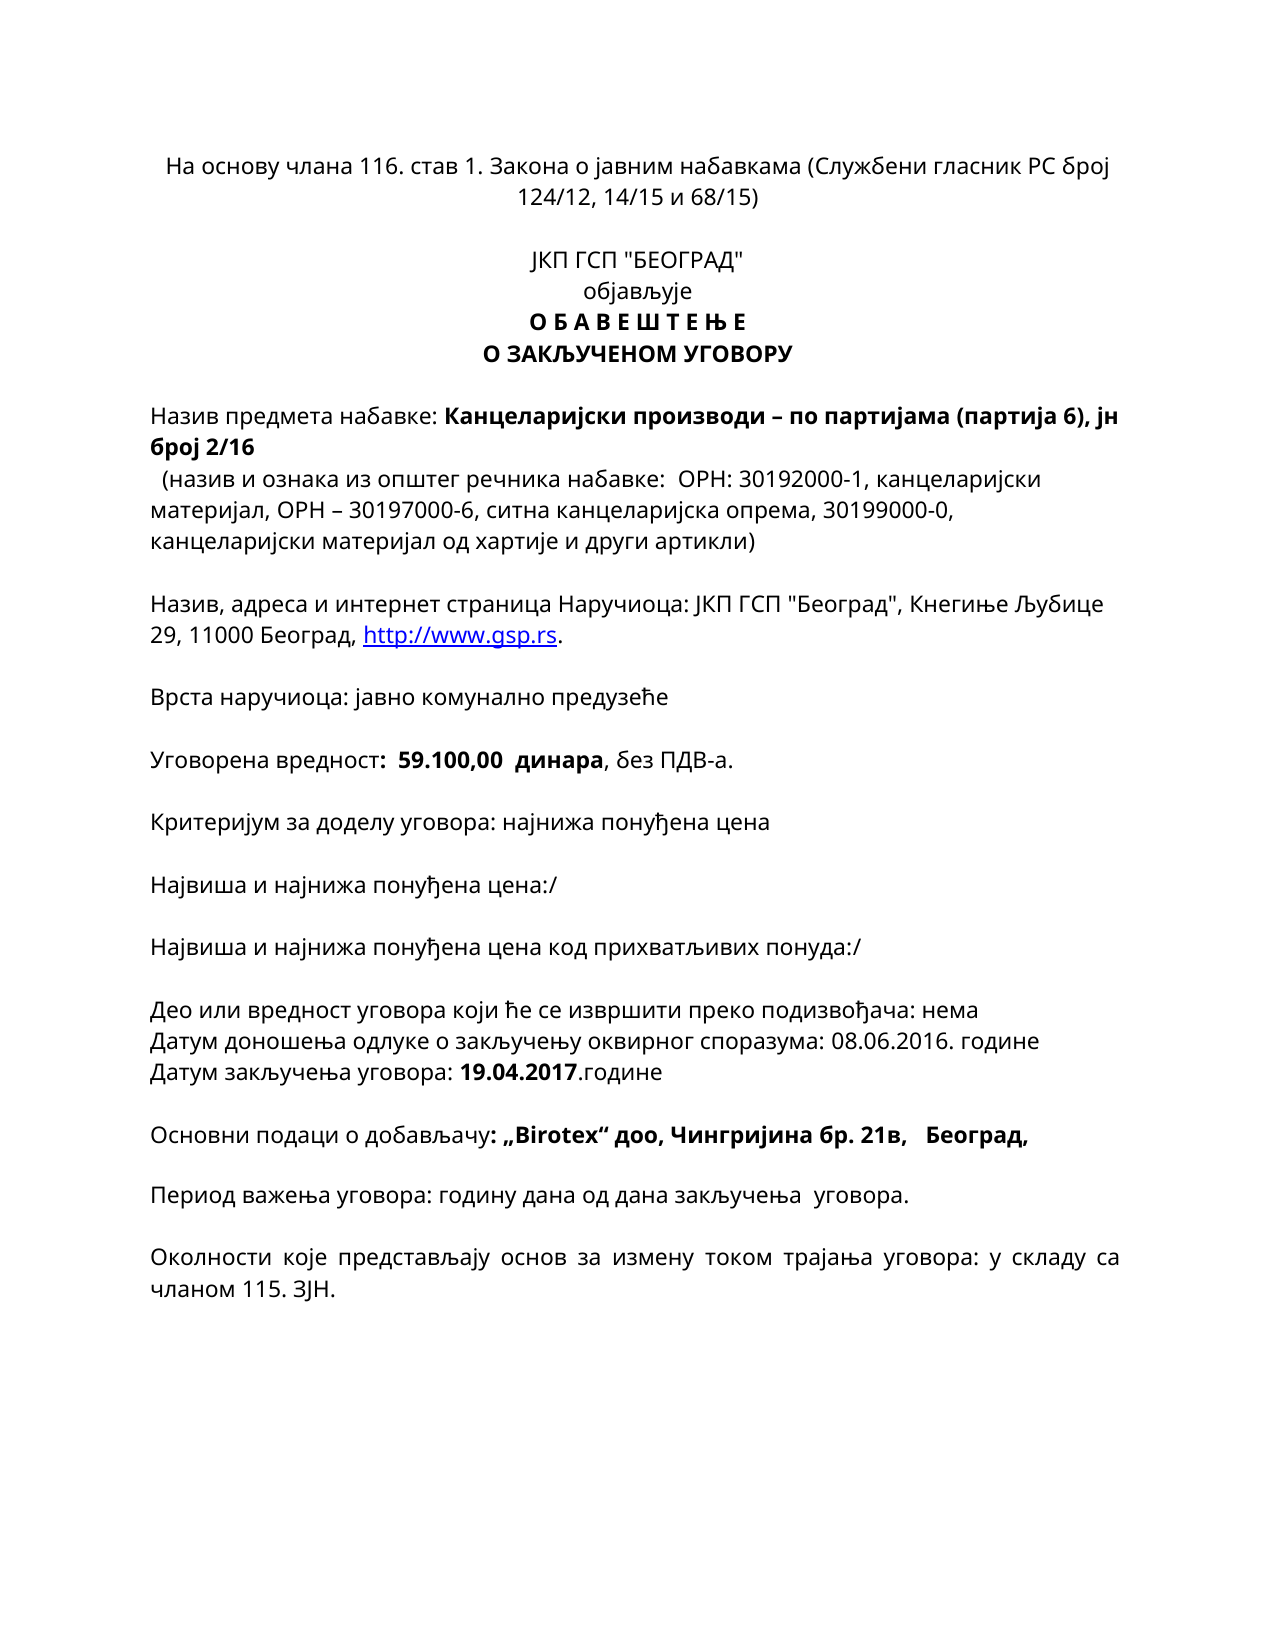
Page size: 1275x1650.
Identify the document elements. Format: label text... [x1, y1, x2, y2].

text Период важења уговора: годину дана од дана закључења уговора. [150, 1179, 1125, 1210]
list Највиша и најнижа понуђена цена код прихватљивих понуда:/ [150, 931, 1125, 962]
list Критеријум за доделу уговора: најнижа понуђена цена [150, 806, 1125, 837]
text На основу члана 116. став 1. Закона о јавним набавкама (Службени гласник РС број 124/12, 14/15 и 68/15) [150, 150, 1125, 212]
text Уговорена вредност: 59.100,00 динара, без ПДВ-а. [150, 744, 1125, 775]
list Околности које представљају основ за измену током трајања уговора: у складу са чланом 115. ЗЈН. [150, 1241, 1120, 1304]
list Датум доношења одлуке о закључењу оквирног споразума: 08.06.2016. године [150, 1025, 1120, 1056]
text објављује [150, 275, 1125, 306]
text ЈКП ГСП "БЕОГРАД" [150, 244, 1125, 275]
list Највиша и најнижа понуђена цена:/ [150, 869, 1125, 900]
text (назив и ознака из општег речника набавкe: ОРН: 30192000-1, канцеларијски материјал, ОРН – 30197000-6, ситна канцеларијска опрема, 30199000-0, канцеларијски материјал од хартије и други артикли) [150, 462, 1125, 556]
text Назив, адреса и интернет страница Наручиоца: ЈКП ГСП "Београд", Кнегиње Љубице 29, 11000 Београд, http://www.gsp.rs. [150, 587, 1125, 650]
text Врста наручиоца: јавно комунално предузеће [150, 681, 1125, 712]
text О Б А В Е Ш Т Е Њ Е [150, 306, 1125, 337]
list Део или вредност уговора који ће се извршити преко подизвођача: нема [150, 994, 1120, 1025]
text Назив предмета набавке: Канцеларијски производи – по партијама (партија 6), јн број 2/16 [150, 400, 1125, 462]
text Основни подаци о добављачу: „Birotex“ доо, Чингријина бр. 21в, Београд, [150, 1119, 1125, 1150]
list Датум закључења уговора: 19.04.2017.године [150, 1056, 1120, 1087]
text О ЗАКЉУЧЕНОМ УГОВОРУ [150, 337, 1125, 369]
